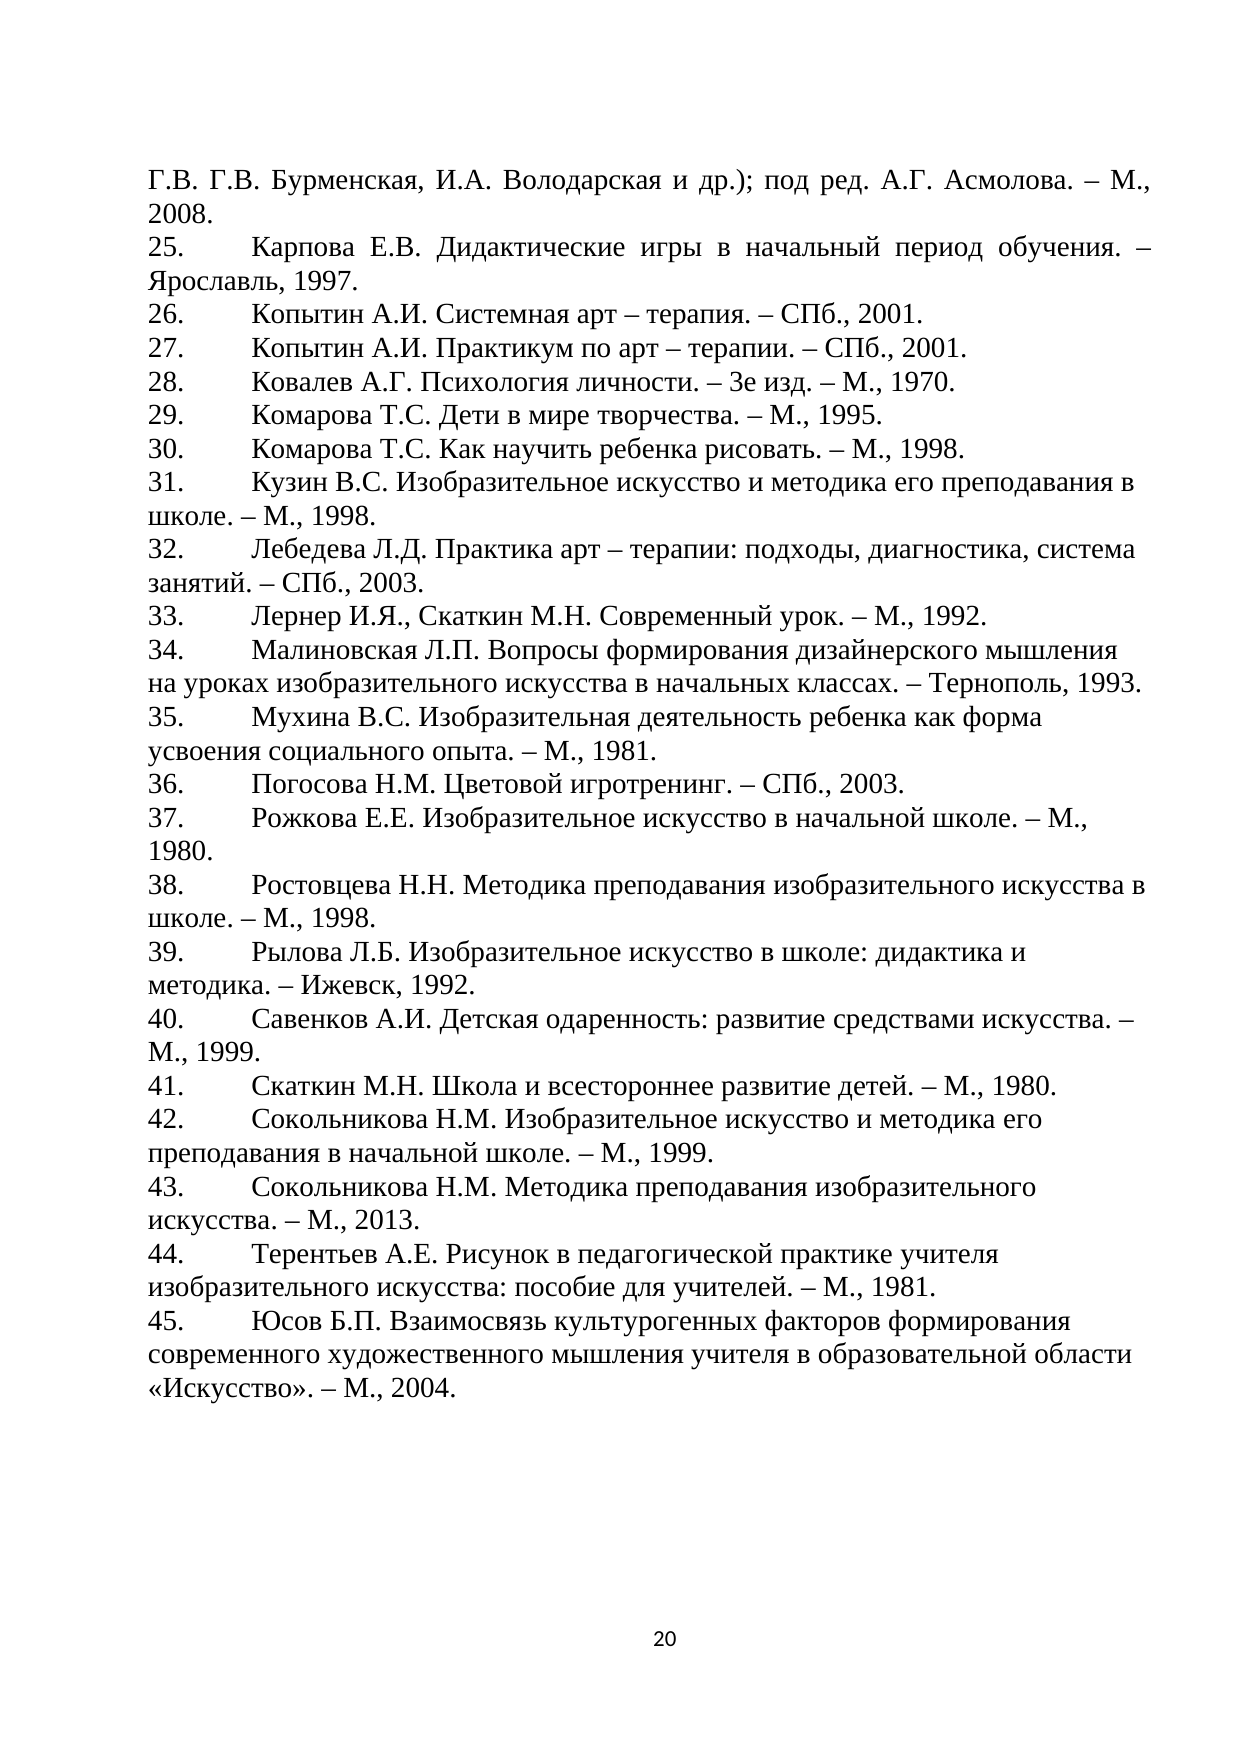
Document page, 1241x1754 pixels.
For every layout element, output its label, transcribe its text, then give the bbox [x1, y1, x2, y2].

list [148, 162, 1152, 229]
list Скаткин М.Н. Школа и всестороннее развитие детей. – М., 1980. [148, 1068, 1152, 1102]
list Юсов Б.П. Взаимосвязь культурогенных факторов формирования современного художественного мышления учителя в образовательной области «Искусство». – М., 2004. [148, 1303, 1152, 1403]
list Погосова Н.М. Цветовой игротренинг. – СПб., 2003. [148, 766, 1152, 800]
list Кузин В.С. Изобразительное искусство и методика его преподавания в школе. – М., 1998. [148, 464, 1152, 531]
list Комарова Т.С. Как научить ребенка рисовать. – М., 1998. [148, 431, 1152, 464]
list Лебедева Л.Д. Практика арт – терапии: подходы, диагностика, система занятий. – СПб., 2003. [148, 531, 1152, 598]
list Комарова Т.С. Дети в мире творчества. – М., 1995. [148, 397, 1152, 431]
list Лернер И.Я., Скаткин М.Н. Современный урок. – М., 1992. [148, 598, 1152, 632]
list Карпова Е.В. Дидактические игры в начальный период обучения. – Ярославль, 1997. [148, 229, 1152, 297]
list Мухина В.С. Изобразительная деятельность ребенка как форма усвоения социального опыта. – М., 1981. [148, 699, 1152, 766]
list Терентьев А.Е. Рисунок в педагогической практике учителя изобразительного искусства: пособие для учителей. – М., 1981. [148, 1236, 1152, 1303]
list Сокольникова Н.М. Методика преподавания изобразительного искусства. – М., 2013. [148, 1169, 1152, 1236]
list Сокольникова Н.М. Изобразительное искусство и методика его преподавания в начальной школе. – М., 1999. [148, 1102, 1152, 1169]
list Рылова Л.Б. Изобразительное искусство в школе: дидактика и методика. – Ижевск, 1992. [148, 934, 1152, 1001]
list Ковалев А.Г. Психология личности. – 3е изд. – М., 1970. [148, 364, 1152, 397]
list Малиновская Л.П. Вопросы формирования дизайнерского мышления на уроках изобразительного искусства в начальных классах. – Тернополь, 1993. [148, 632, 1152, 699]
list Ростовцева Н.Н. Методика преподавания изобразительного искусства в школе. – М., 1998. [148, 867, 1152, 934]
list Рожкова Е.Е. Изобразительное искусство в начальной школе. – М., 1980. [148, 800, 1152, 867]
list Савенков А.И. Детская одаренность: развитие средствами искусства. – М., 1999. [148, 1001, 1152, 1068]
list Копытин А.И. Системная арт – терапия. – СПб., 2001. [148, 297, 1152, 330]
list Копытин А.И. Практикум по арт – терапии. – СПб., 2001. [148, 330, 1152, 364]
